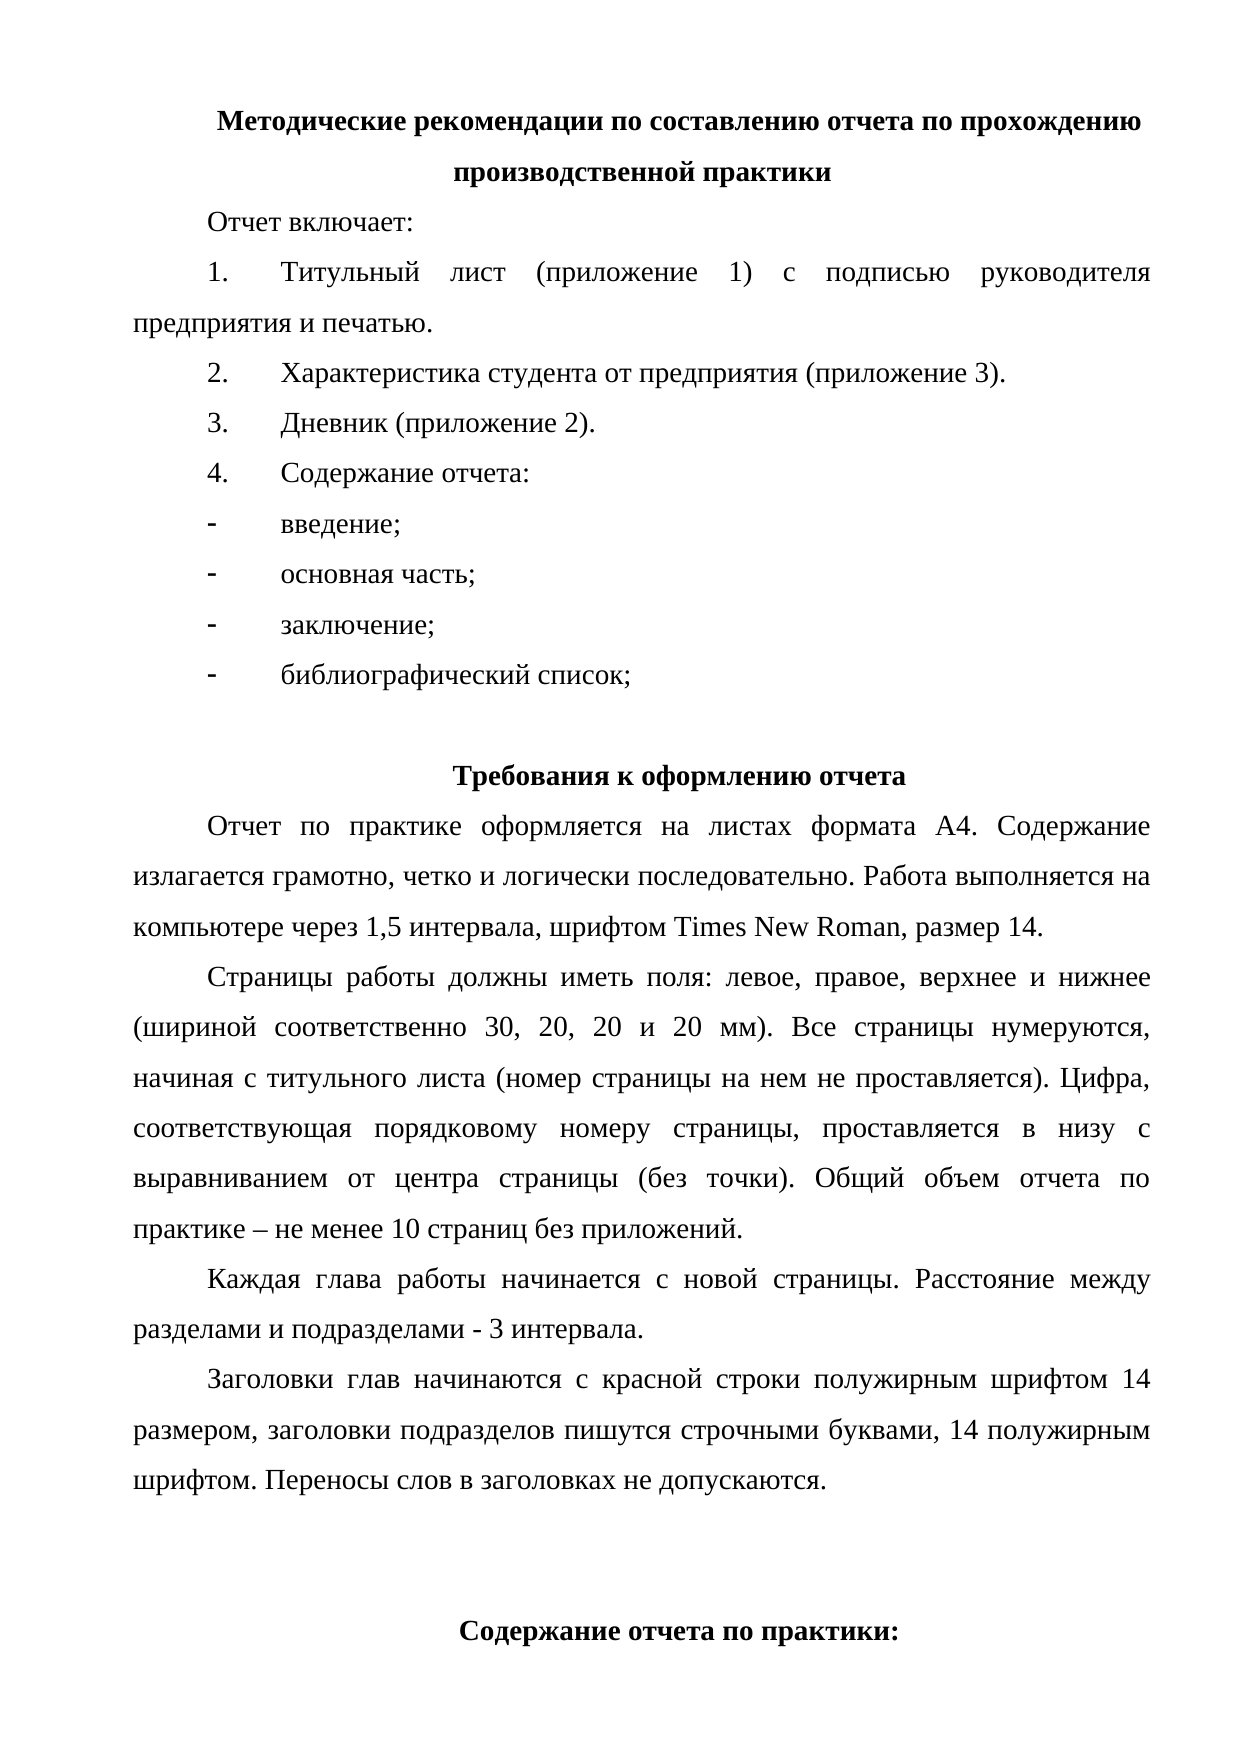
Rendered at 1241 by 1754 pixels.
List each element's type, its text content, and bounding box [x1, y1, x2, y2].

list основная часть; [133, 556, 1152, 590]
text Методические рекомендации по составлению отчета по прохождению производственной практики [133, 103, 1152, 187]
list библиографический список; [133, 657, 1152, 691]
text Требования к оформлению отчета [133, 758, 1152, 791]
text Отчет включает: [133, 204, 1152, 238]
text Содержание отчета по практики: [207, 1613, 1152, 1647]
list Дневник (приложение 2). [133, 405, 1152, 439]
text Заголовки глав начинаются с красной строки полужирным шрифтом 14 размером, заголовки подразделов пишутся строчными буквами, 14 полужирным шрифтом. Переносы слов в заголовках не допускаются. [133, 1362, 1152, 1496]
text Страницы работы должны иметь поля: левое, правое, верхнее и нижнее (шириной соответственно 30, 20, 20 и ). Все страницы нумеруются, начиная с титульного листа (номер страницы на нем не проставляется). Цифра, соответствующая порядковому номеру страницы, проставляется в низу с выравниванием от центра страницы (без точки). Общий объем отчета по практике – не менее 10 страниц без приложений. [133, 959, 1152, 1244]
list Содержание отчета: [133, 456, 1152, 489]
list заключение; [133, 607, 1152, 640]
text Каждая глава работы начинается с новой страницы. Расстояние между разделами и подразделами - 3 интервала. [133, 1261, 1152, 1345]
list введение; [133, 506, 1152, 539]
list Титульный лист (приложение 1) с подписью руководителя предприятия и печатью. [133, 254, 1152, 338]
text Отчет по практике оформляется на листах формата А4. Содержание излагается грамотно, четко и логически последовательно. Работа выполняется на компьютере через 1,5 интервала, шрифтом Times New Roman, размер 14. [133, 808, 1152, 942]
list Характеристика студента от предприятия (приложение 3). [133, 355, 1152, 388]
